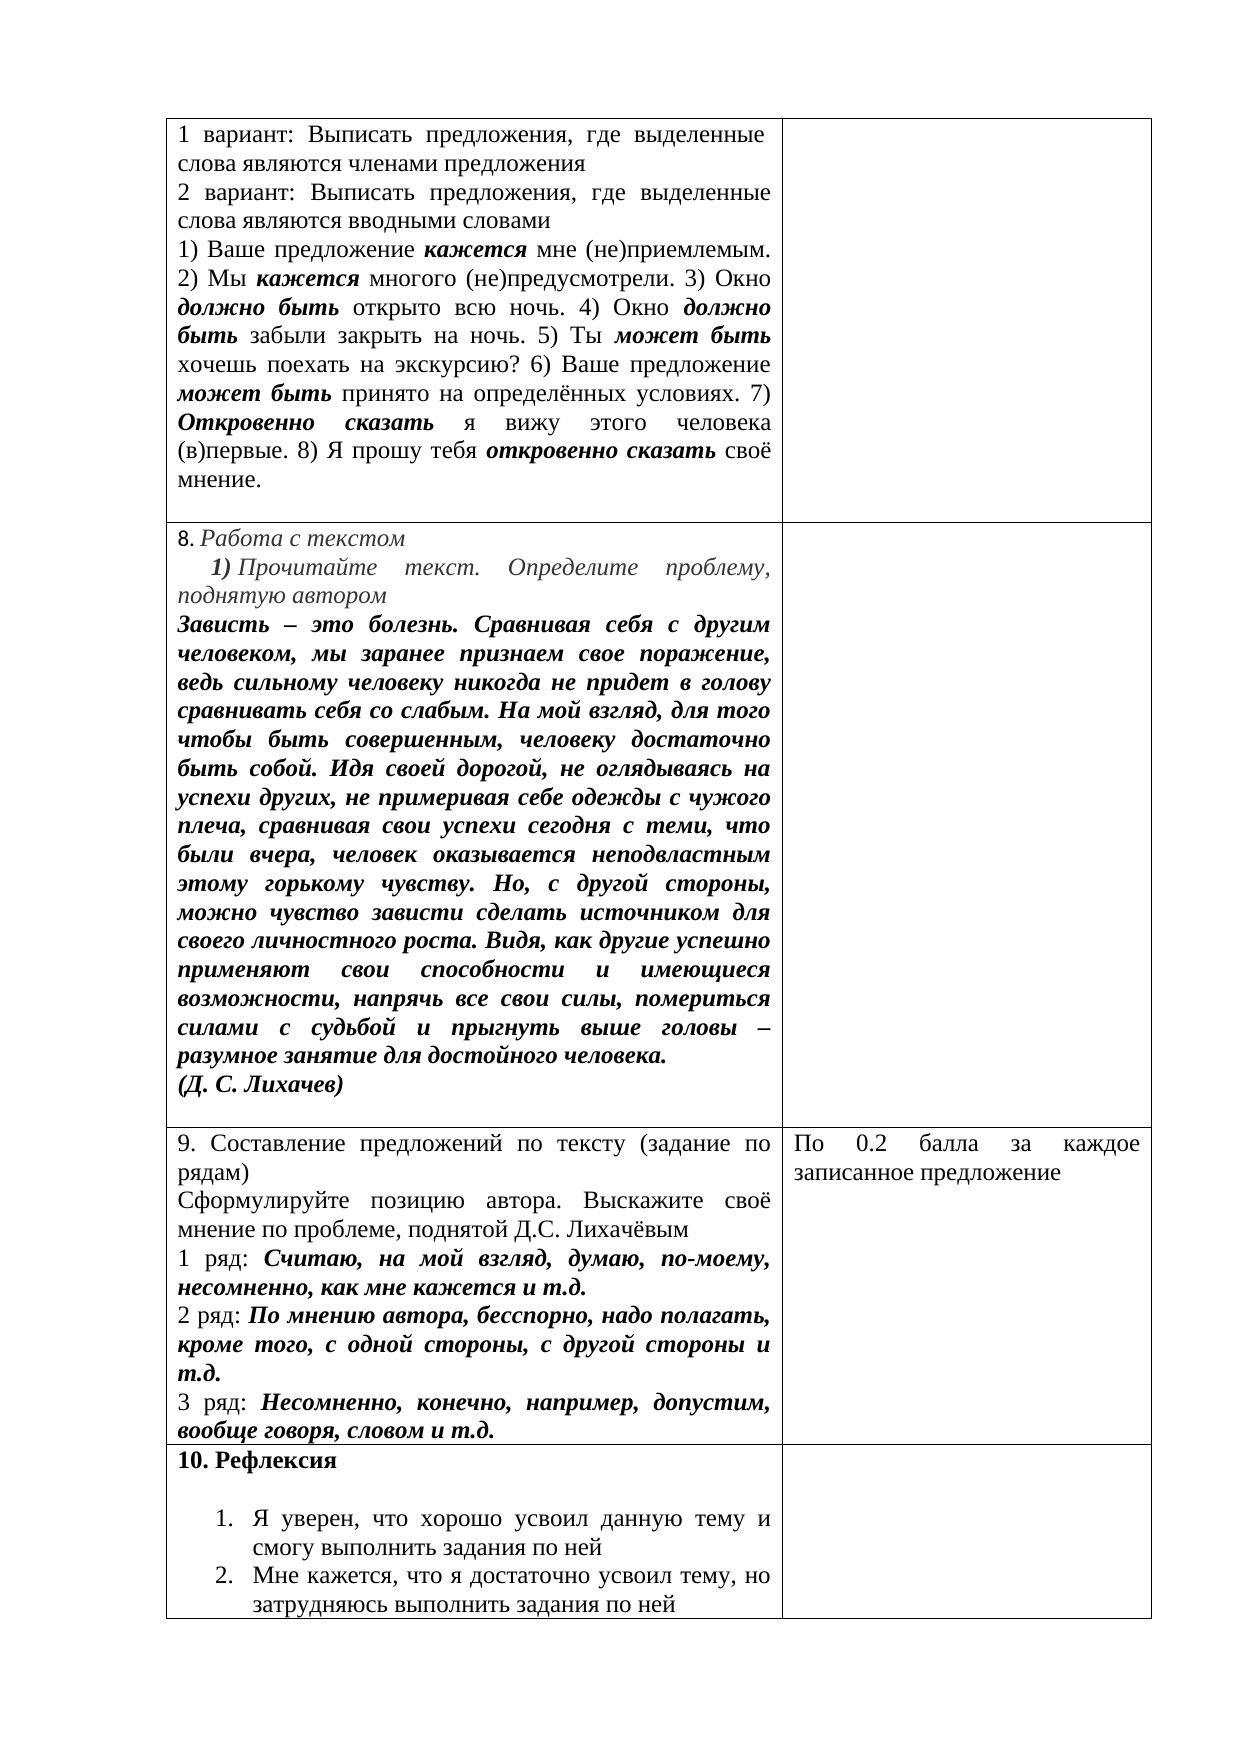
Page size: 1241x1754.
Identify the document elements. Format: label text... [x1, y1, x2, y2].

table_cell [783, 1445, 1151, 1618]
table_cell 9. Составление предложений по тексту (задание по рядам) Сформулируйте позицию автора. Выскажите своё мнение по проблеме, поднятой Д.С. Лихачёвым 1 ряд: Считаю, на мой взгляд, думаю, по-моему, несомненно, как мне кажется и т.д. 2 ряд: По мнению автора, бесспорно, надо полагать, кроме того, с одной стороны, с другой стороны и т.д. 3 ряд: Несомненно, конечно, например, допустим, вообще говоря, словом и т.д. [167, 1128, 782, 1444]
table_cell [167, 1445, 782, 1618]
table_cell [783, 523, 1151, 1127]
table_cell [167, 119, 782, 522]
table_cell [783, 119, 1151, 522]
table_cell 8. Работа с текстом 1) Прочитайте текст. Определите проблему, поднятую автором Зависть – это болезнь. Сравнивая себя с другим человеком, мы заранее признаем свое поражение, ведь сильному человеку никогда не придет в голову сравнивать себя со слабым. На мой взгляд, для того чтобы быть совершенным, человеку достаточно быть собой. Идя своей дорогой, не оглядываясь на успехи других, не примеривая себе одежды с чужого плеча, сравнивая свои успехи сегодня с теми, что были вчера, человек оказывается неподвластным этому горькому чувству. Но, с другой стороны, можно чувство зависти сделать источником для своего личностного роста. Видя, как другие успешно применяют свои способности и имеющиеся возможности, напрячь все свои силы, помериться силами с судьбой и прыгнуть выше головы – разумное занятие для достойного человека. (Д. С. Лихачев) [167, 523, 782, 1127]
table_cell По 0.2 балла за каждое записанное предложение [783, 1128, 1151, 1444]
